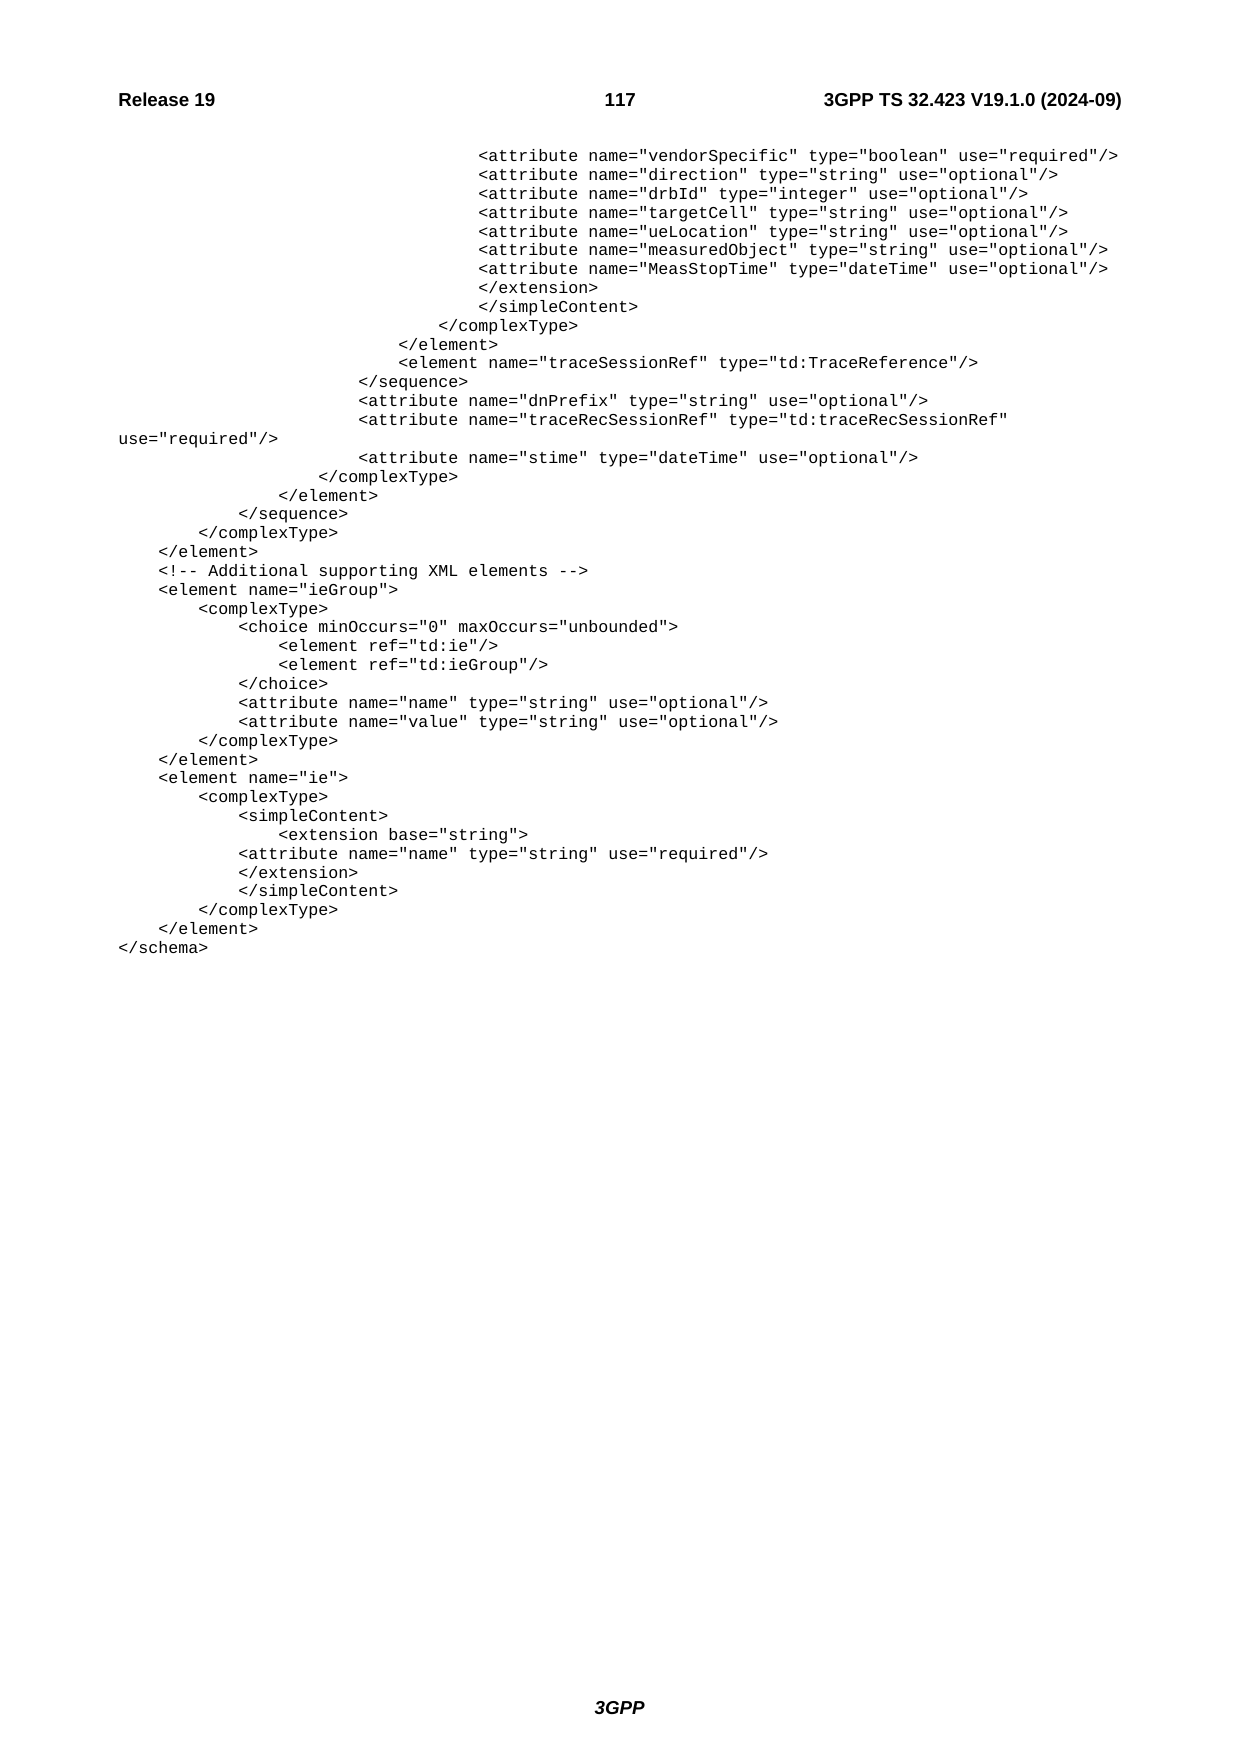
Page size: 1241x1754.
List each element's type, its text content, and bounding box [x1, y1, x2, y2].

text </element> [118, 921, 1122, 939]
text </complexType> [118, 317, 1122, 336]
text <attribute name="vendorSpecific" type="boolean" use="required"/> [118, 148, 1122, 167]
text <element ref="td:ieGroup"/> [118, 657, 1122, 676]
text </complexType> [118, 902, 1122, 921]
text </element> [118, 544, 1122, 562]
text </extension> [118, 280, 1122, 298]
text </sequence> [118, 506, 1122, 525]
text <attribute name="name" type="string" use="optional"/> [118, 694, 1122, 713]
text <complexType> [118, 789, 1122, 808]
text <element ref="td:ie"/> [118, 638, 1122, 657]
text <simpleContent> [118, 808, 1122, 826]
text <attribute name="traceRecSessionRef" type="td:traceRecSessionRef" use="required"/> [118, 412, 1122, 449]
text <attribute name="direction" type="string" use="optional"/> [118, 167, 1122, 185]
text </complexType> [118, 525, 1122, 544]
text <!-- Additional supporting XML elements --> [118, 562, 1122, 581]
text <attribute name="stime" type="dateTime" use="optional"/> [118, 449, 1122, 468]
text <choice minOccurs="0" maxOccurs="unbounded"> [118, 619, 1122, 638]
text </element> [118, 487, 1122, 506]
text </complexType> [118, 468, 1122, 487]
text <attribute name="targetCell" type="string" use="optional"/> [118, 204, 1122, 223]
text <extension base="string"> [118, 826, 1122, 845]
text <attribute name="value" type="string" use="optional"/> [118, 713, 1122, 732]
text <attribute name="ueLocation" type="string" use="optional"/> [118, 223, 1122, 242]
text <complexType> [118, 600, 1122, 619]
text <attribute name="measuredObject" type="string" use="optional"/> [118, 242, 1122, 261]
text <attribute name="name" type="string" use="required"/> [118, 845, 1122, 864]
text </extension> [118, 864, 1122, 883]
text </complexType> [118, 732, 1122, 751]
text <element name="ie"> [118, 770, 1122, 789]
text </choice> [118, 676, 1122, 694]
text </element> [118, 336, 1122, 355]
text <attribute name="drbId" type="integer" use="optional"/> [118, 185, 1122, 204]
text <element name="ieGroup"> [118, 581, 1122, 600]
text <attribute name="MeasStopTime" type="dateTime" use="optional"/> [118, 261, 1122, 280]
text <attribute name="dnPrefix" type="string" use="optional"/> [118, 393, 1122, 412]
text </simpleContent> [118, 883, 1122, 902]
text </sequence> [118, 374, 1122, 393]
text </element> [118, 751, 1122, 770]
text </schema> [118, 939, 1122, 958]
text <element name="traceSessionRef" type="td:TraceReference"/> [118, 355, 1122, 374]
text </simpleContent> [118, 298, 1122, 317]
